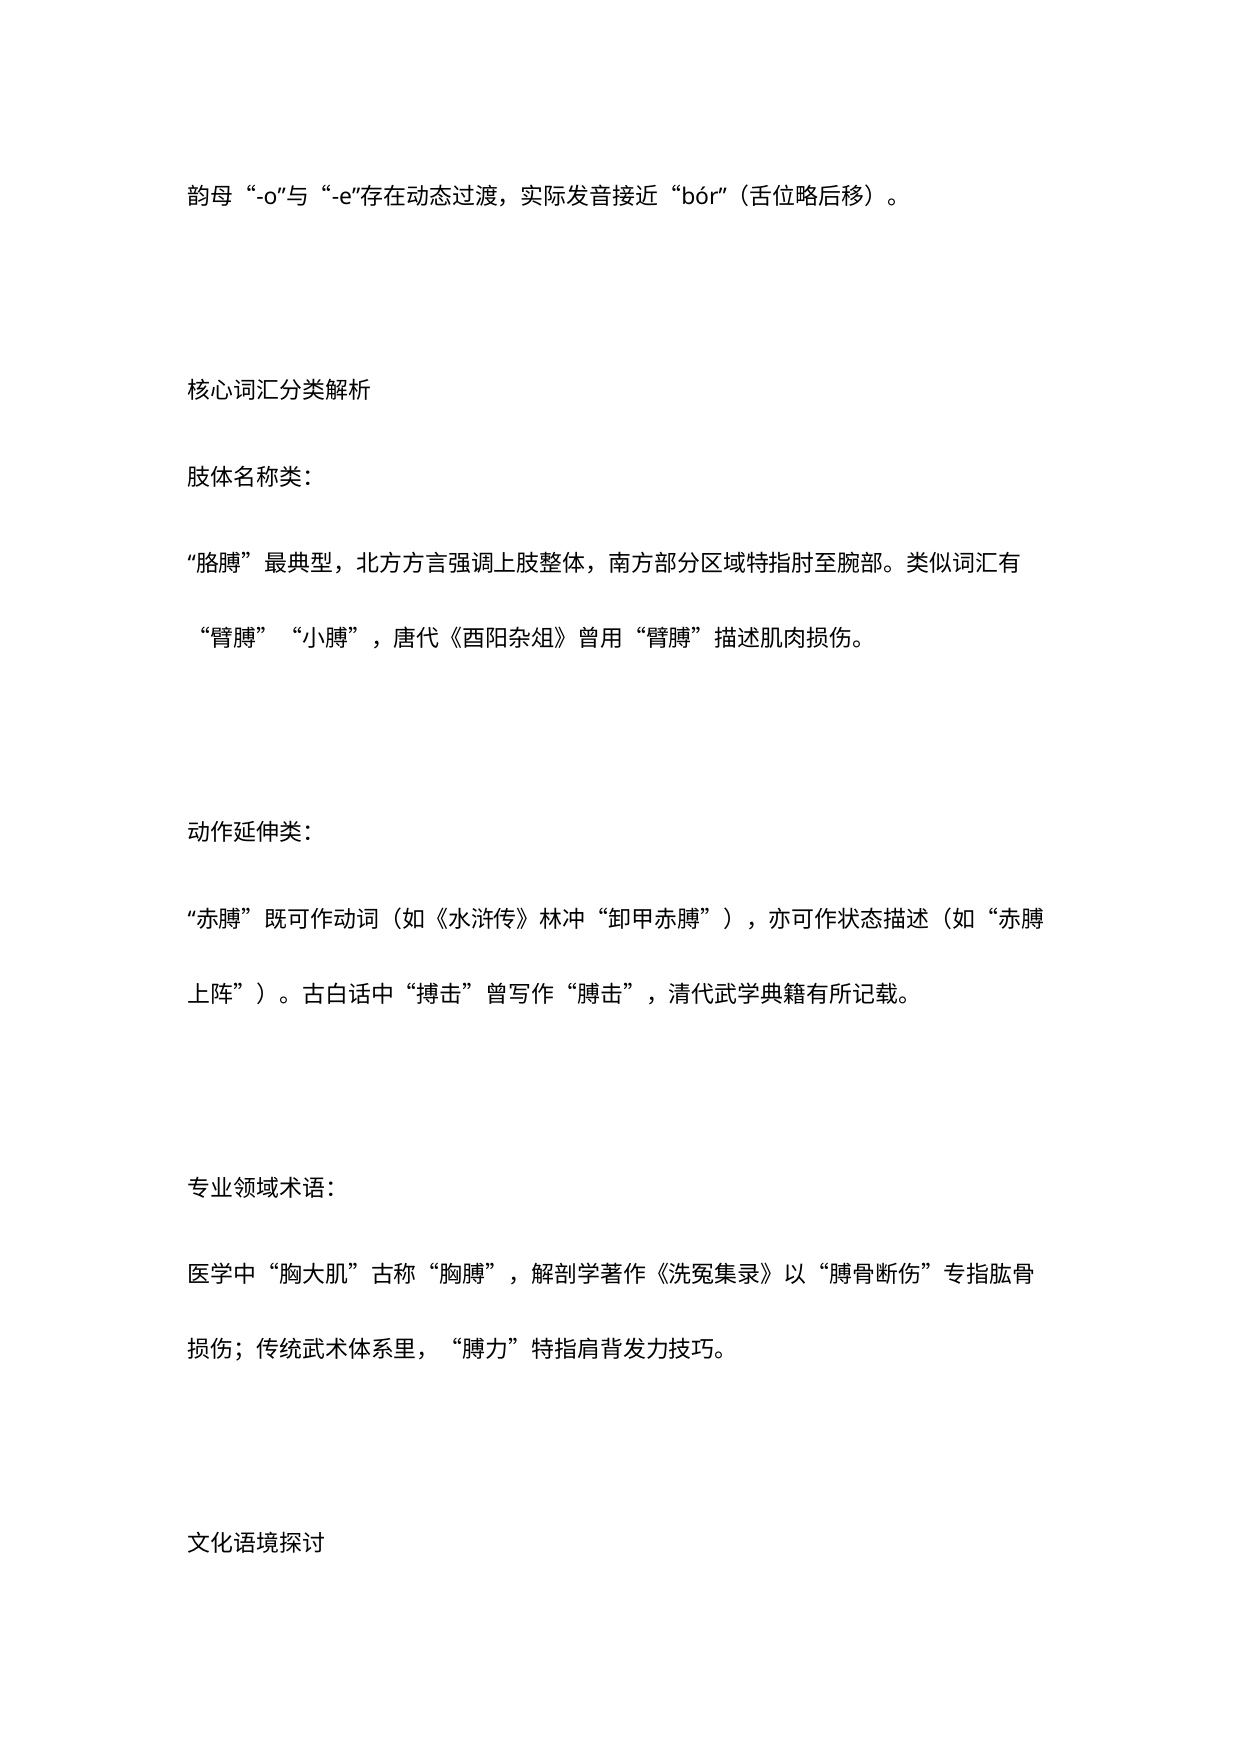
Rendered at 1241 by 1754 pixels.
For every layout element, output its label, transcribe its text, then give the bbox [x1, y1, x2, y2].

text “赤膊”既可作动词（如《水浒传》林冲“卸甲赤膊”），亦可作状态描述（如“赤膊上阵”）。古白话中“搏击”曾写作“膊击”，清代武学典籍有所记载。 [187, 885, 1053, 1025]
text 肢体名称类： [187, 443, 1053, 508]
text 动作延伸类： [187, 798, 1053, 863]
text 文化语境探讨 [187, 1509, 1053, 1574]
text 医学中“胸大肌”古称“胸膊”，解剖学著作《洗冤集录》以“膊骨断伤”专指肱骨损伤；传统武术体系里，“膊力”特指肩背发力技巧。 [187, 1241, 1053, 1380]
text “胳膊”最典型，北方方言强调上肢整体，南方部分区域特指肘至腕部。类似词汇有“臂膊”“小膊”，唐代《酉阳杂俎》曾用“臂膊”描述肌肉损伤。 [187, 529, 1053, 669]
text 核心词汇分类解析 [187, 356, 1053, 421]
text 专业领域术语： [187, 1154, 1053, 1219]
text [187, 162, 1053, 227]
